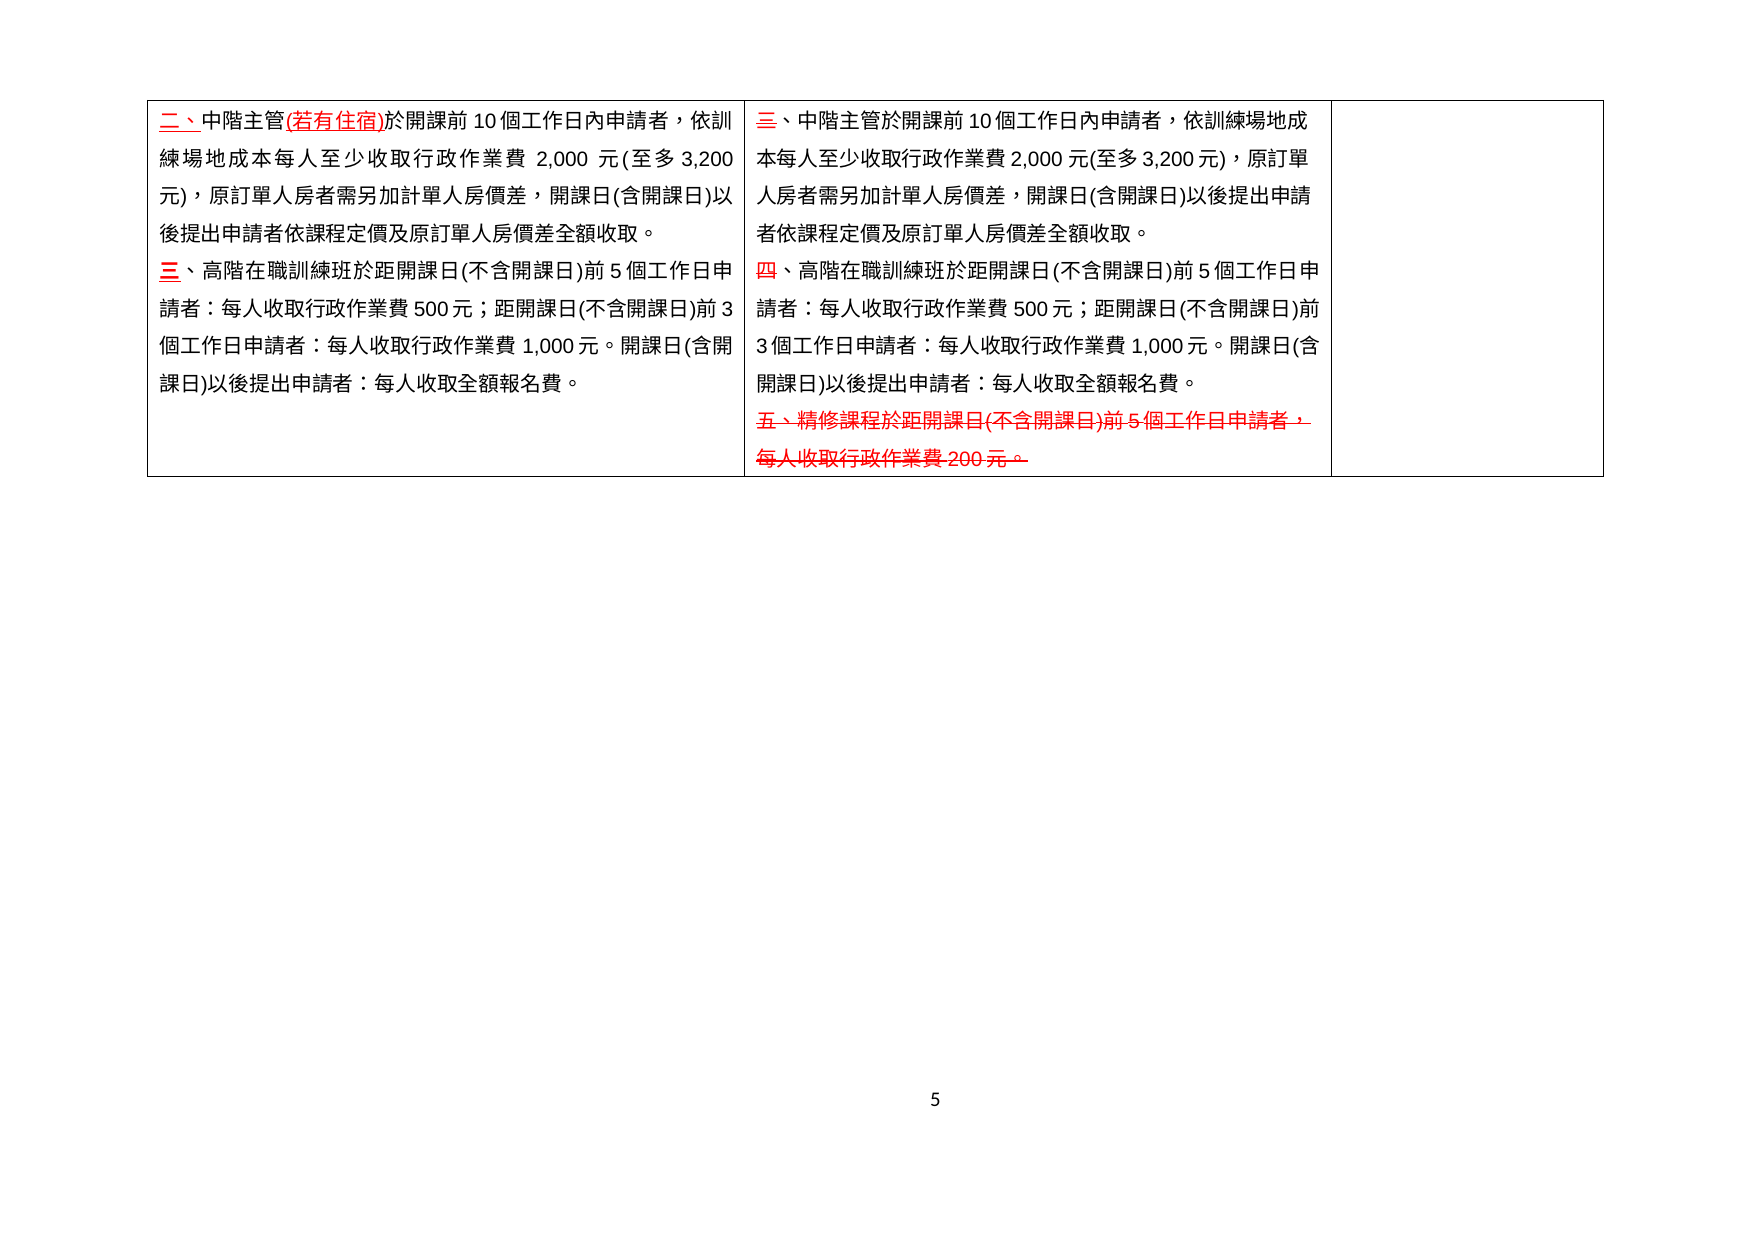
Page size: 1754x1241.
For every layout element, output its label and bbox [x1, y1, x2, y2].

table_cell [1332, 101, 1603, 476]
table_cell [745, 101, 1331, 476]
table_cell [148, 101, 744, 476]
